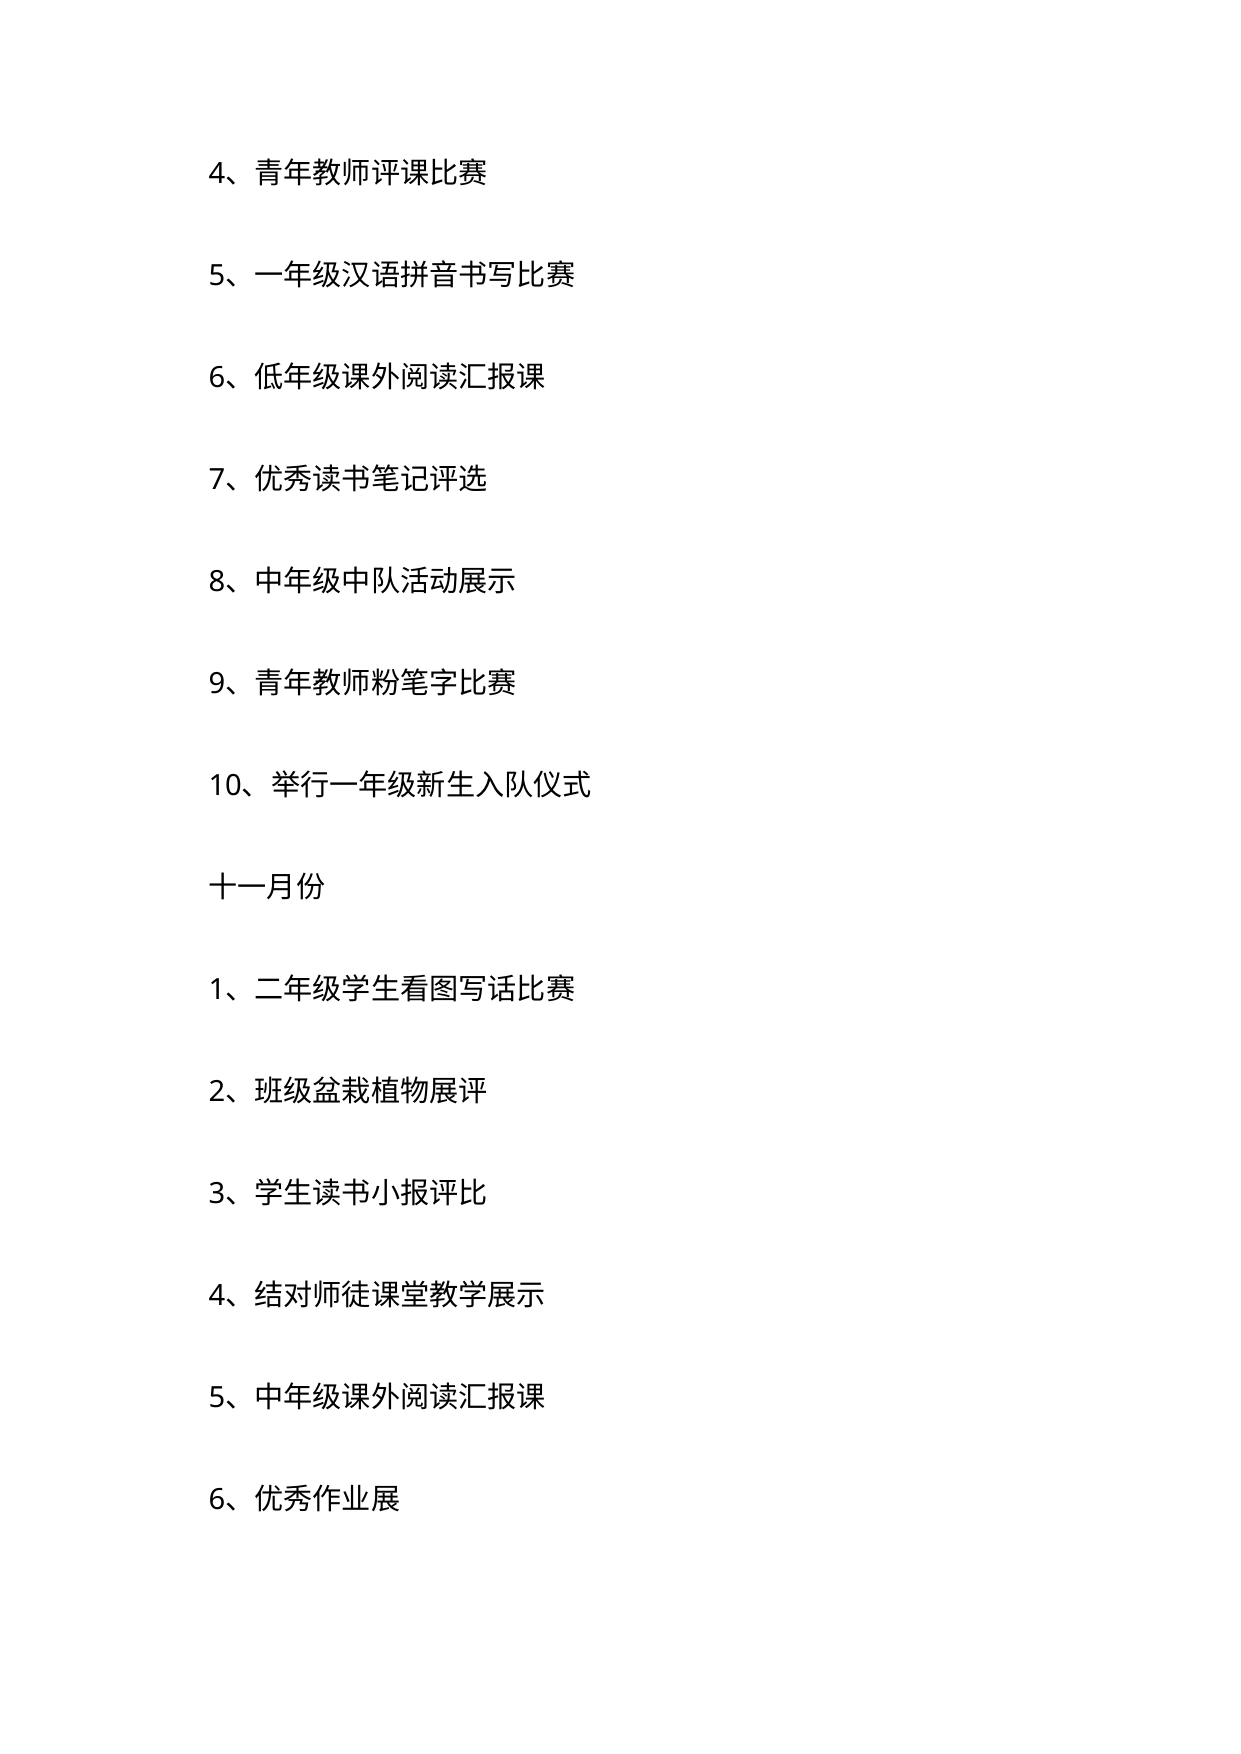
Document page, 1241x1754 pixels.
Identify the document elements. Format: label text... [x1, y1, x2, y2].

text 1、二年级学生看图写话比赛 [150, 966, 1090, 1008]
text 6、低年级课外阅读汇报课 [150, 354, 1090, 396]
text 4、青年教师评课比赛 [150, 150, 1090, 192]
text 2、班级盆栽植物展评 [150, 1068, 1090, 1110]
text 十一月份 [150, 864, 1090, 906]
text 10、举行一年级新生入队仪式 [150, 762, 1090, 804]
text 3、学生读书小报评比 [150, 1169, 1090, 1212]
text 5、一年级汉语拼音书写比赛 [150, 252, 1090, 294]
text 8、中年级中队活动展示 [150, 558, 1090, 600]
text 5、中年级课外阅读汇报课 [150, 1373, 1090, 1416]
text 7、优秀读书笔记评选 [150, 456, 1090, 498]
text 4、结对师徒课堂教学展示 [150, 1272, 1090, 1314]
text 9、青年教师粉笔字比赛 [150, 660, 1090, 702]
text 6、优秀作业展 [150, 1476, 1090, 1518]
